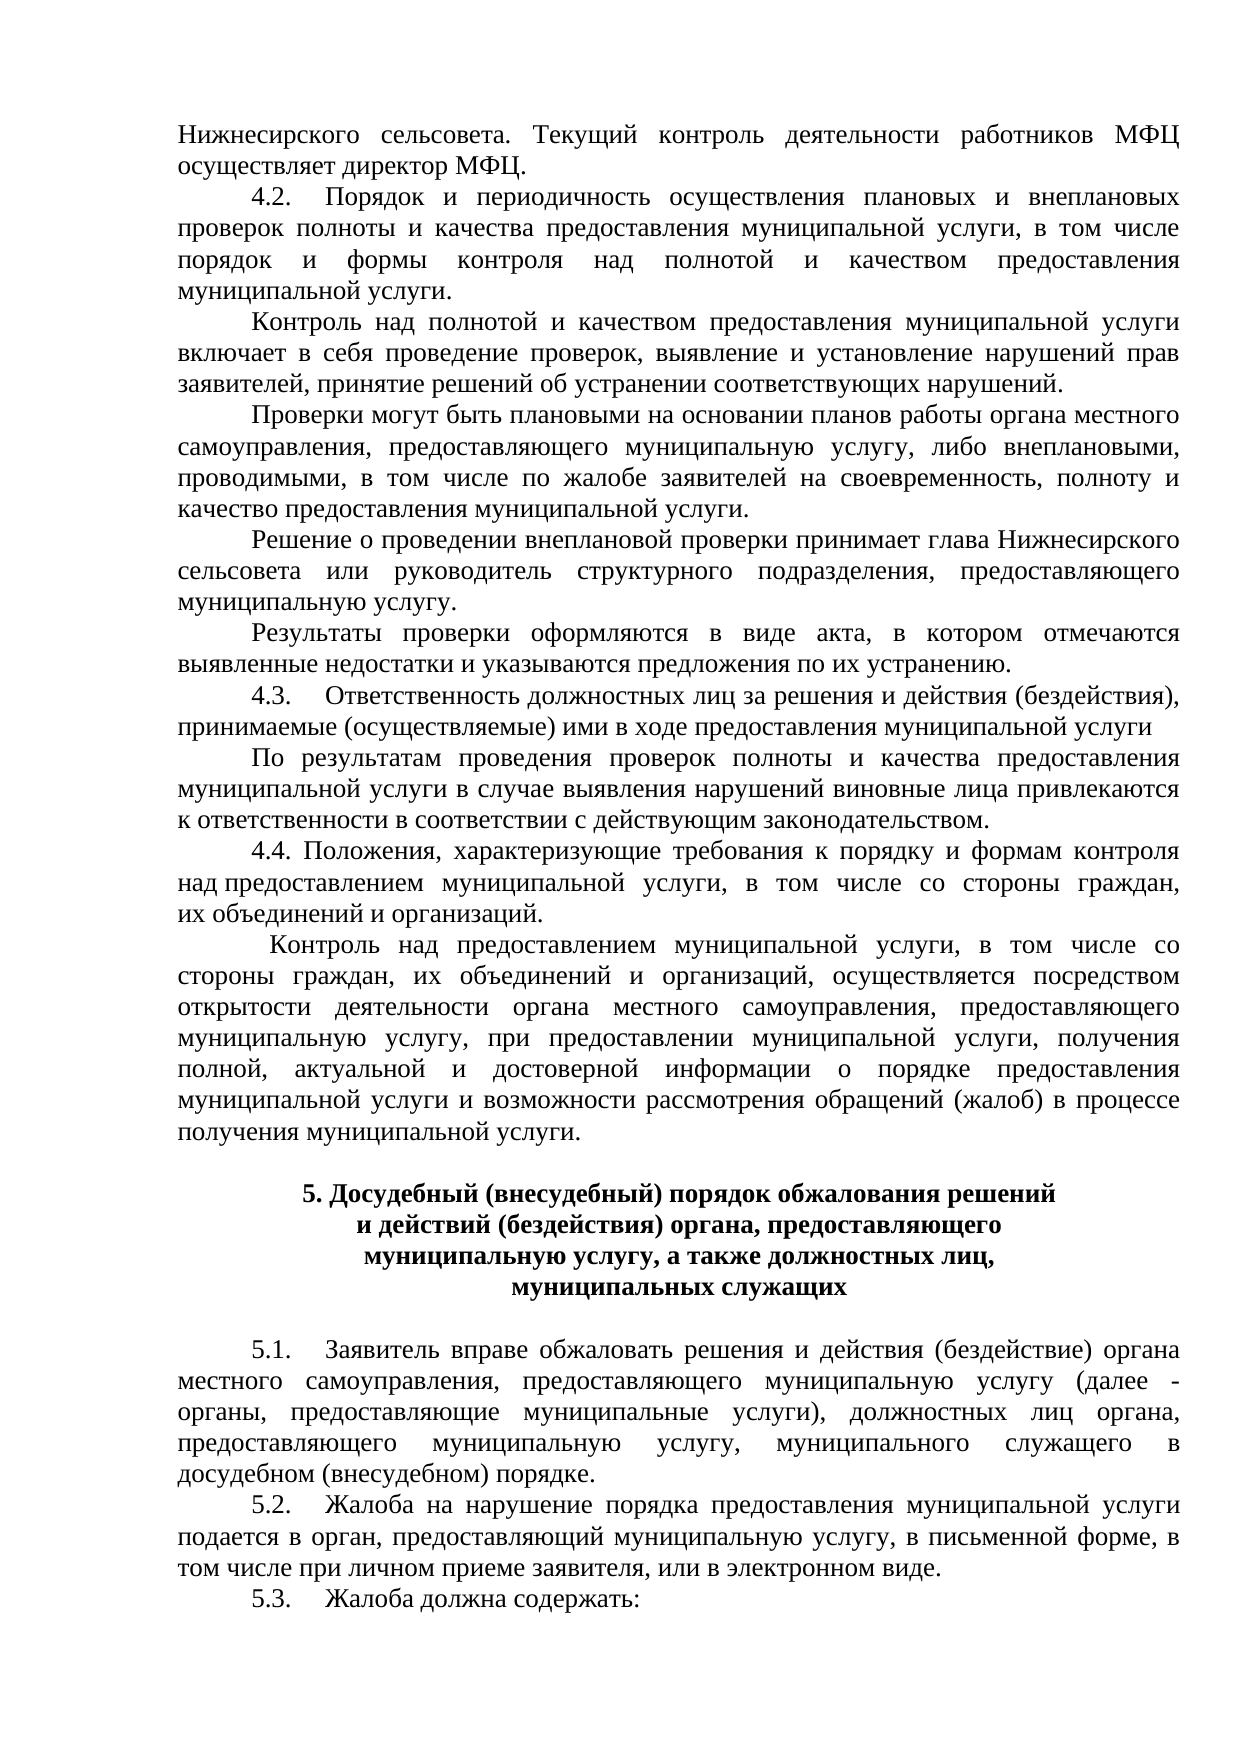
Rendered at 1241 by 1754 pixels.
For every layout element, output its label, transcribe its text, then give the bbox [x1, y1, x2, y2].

text муниципальную услугу, а также должностных лиц, [177, 1239, 1181, 1271]
text Решение о проведении внеплановой проверки принимает глава Нижнесирского сельсовета или руководитель структурного подразделения, предоставляющего муниципальную услугу. [177, 523, 1181, 616]
text Результаты проверки оформляются в виде акта, в котором отмечаются выявленные недостатки и указываются предложения по их устранению. [177, 616, 1181, 679]
text 4.3. Ответственность должностных лиц за решения и действия (бездействия), принимаемые (осуществляемые) ими в ходе предоставления муниципальной услуги [177, 679, 1181, 741]
text Контроль над полнотой и качеством предоставления муниципальной услуги включает в себя проведение проверок, выявление и установление нарушений прав заявителей, принятие решений об устранении соответствующих нарушений. [177, 305, 1181, 398]
text 5.3. Жалоба должна содержать: [177, 1582, 1181, 1613]
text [177, 118, 1181, 180]
text По результатам проведения проверок полноты и качества предоставления муниципальной услуги в случае выявления нарушений виновные лица привлекаются к ответственности в соответствии с действующим законодательством. [177, 741, 1181, 834]
text Контроль над предоставлением муниципальной услуги, в том числе со стороны граждан, их объединений и организаций, осуществляется посредством открытости деятельности органа местного самоуправления, предоставляющего муниципальную услугу, при предоставлении муниципальной услуги, получения полной, актуальной и достоверной информации о порядке предоставления муниципальной услуги и возможности рассмотрения обращений (жалоб) в процессе получения муниципальной услуги. [177, 928, 1181, 1146]
text и действий (бездействия) органа, предоставляющего [177, 1208, 1181, 1239]
text 4.4. Положения, характеризующие требования к порядку и формам контроля над предоставлением муниципальной услуги, в том числе со стороны граждан, их объединений и организаций. [177, 834, 1181, 928]
text Проверки могут быть плановыми на основании планов работы органа местного самоуправления, предоставляющего муниципальную услугу, либо внеплановыми, проводимыми, в том числе по жалобе заявителей на своевременность, полноту и качество предоставления муниципальной услуги. [177, 398, 1181, 523]
text 5. Досудебный (внесудебный) порядок обжалования решений [177, 1177, 1181, 1208]
text 5.2. Жалоба на нарушение порядка предоставления муниципальной услуги подается в орган, предоставляющий муниципальную услугу, в письменной форме, в том числе при личном приеме заявителя, или в электронном виде. [177, 1488, 1181, 1582]
text 5.1. Заявитель вправе обжаловать решения и действия (бездействие) органа местного самоуправления, предоставляющего муниципальную услугу (далее - органы, предоставляющие муниципальные услуги), должностных лиц органа, предоставляющего муниципальную услугу, муниципального служащего в досудебном (внесудебном) порядке. [177, 1333, 1181, 1488]
text муниципальных служащих [177, 1271, 1181, 1302]
text 4.2. Порядок и периодичность осуществления плановых и внеплановых проверок полноты и качества предоставления муниципальной услуги, в том числе порядок и формы контроля над полнотой и качеством предоставления муниципальной услуги. [177, 180, 1181, 305]
